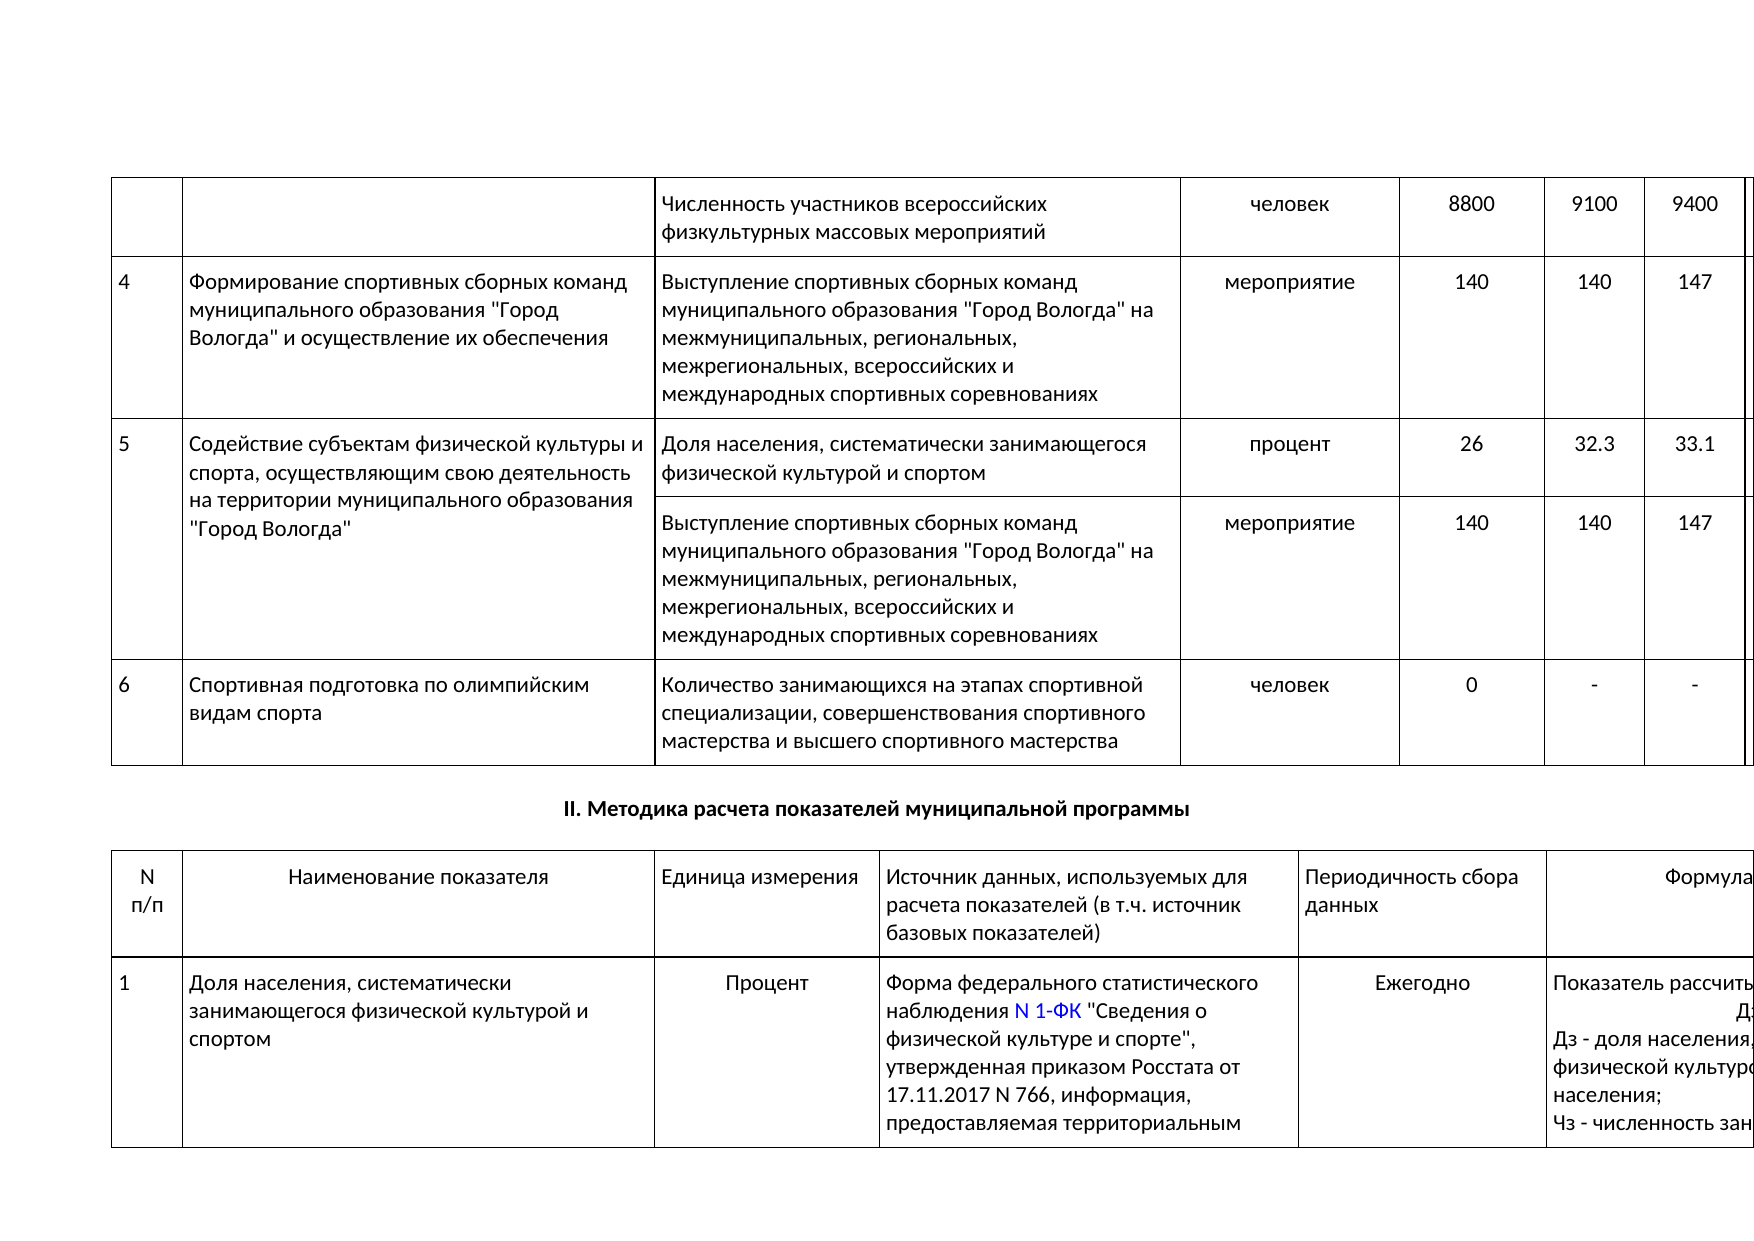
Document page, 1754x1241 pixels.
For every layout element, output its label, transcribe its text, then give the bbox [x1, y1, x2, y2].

table_cell человек [1181, 178, 1399, 256]
table_cell 4 [112, 257, 182, 418]
table_cell Количество занимающихся на этапах спортивной специализации, совершенствования спортивного мастерства и высшего спортивного мастерства [656, 660, 1180, 765]
table_cell Численность участников всероссийских физкультурных массовых мероприятий [656, 178, 1180, 256]
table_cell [183, 178, 654, 256]
table_cell мероприятие [1181, 257, 1399, 418]
table_cell Спортивная подготовка по олимпийским видам спорта [183, 660, 654, 765]
table_cell 33.1 [1645, 419, 1744, 496]
table_header Периодичность сбора данных [1299, 851, 1546, 956]
table_header Единица измерения [655, 851, 879, 956]
table_cell 140 [1400, 497, 1544, 659]
table_cell человек [1181, 660, 1399, 765]
table_cell 140 [1545, 497, 1644, 659]
table_cell мероприятие [1181, 497, 1399, 659]
table_cell Процент [655, 958, 879, 1147]
table_cell Содействие субъектам физической культуры и спорта, осуществляющим свою деятельность на территории муниципального образования "Город Вологда" [183, 419, 654, 659]
table_cell Ежегодно [1299, 958, 1546, 1147]
table_header Источник данных, используемых для расчета показателей (в т.ч. источник базовых показателей) [880, 851, 1298, 956]
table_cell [1547, 958, 1753, 1147]
table_cell 9400 [1645, 178, 1744, 256]
table_cell Формирование спортивных сборных команд муниципального образования "Город Вологда" и осуществление их обеспечения [183, 257, 654, 418]
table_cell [880, 958, 1298, 1147]
table_header N п/п [112, 851, 182, 956]
table_cell 1 [112, 958, 182, 1147]
table_cell 5 [112, 419, 182, 659]
table_cell Доля населения, систематически занимающегося физической культурой и спортом [656, 419, 1180, 496]
table_cell 9100 [1545, 178, 1644, 256]
table_header Наименование показателя [183, 851, 654, 956]
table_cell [183, 958, 654, 1147]
table_cell процент [1181, 419, 1399, 496]
table_cell - [1545, 660, 1644, 765]
title II. Методика расчета показателей муниципальной программы [118, 794, 1636, 822]
table_cell 3 [112, 178, 182, 256]
table_cell 147 [1645, 257, 1744, 418]
table_cell 8800 [1400, 178, 1544, 256]
table_cell 26 [1400, 419, 1544, 496]
table_cell Выступление спортивных сборных команд муниципального образования "Город Вологда" на межмуниципальных, региональных, межрегиональных, всероссийских и международных спортивных соревнованиях [656, 257, 1180, 418]
table_header Формула и краткий алгоритм расчета [1547, 851, 1753, 956]
table_cell 140 [1400, 257, 1544, 418]
table_cell Выступление спортивных сборных команд муниципального образования "Город Вологда" на межмуниципальных, региональных, межрегиональных, всероссийских и международных спортивных соревнованиях [656, 497, 1180, 659]
table_cell 147 [1645, 497, 1744, 659]
table_cell 32.3 [1545, 419, 1644, 496]
table_cell 0 [1400, 660, 1544, 765]
table_cell 140 [1545, 257, 1644, 418]
table_cell 6 [112, 660, 182, 765]
table_cell - [1645, 660, 1744, 765]
